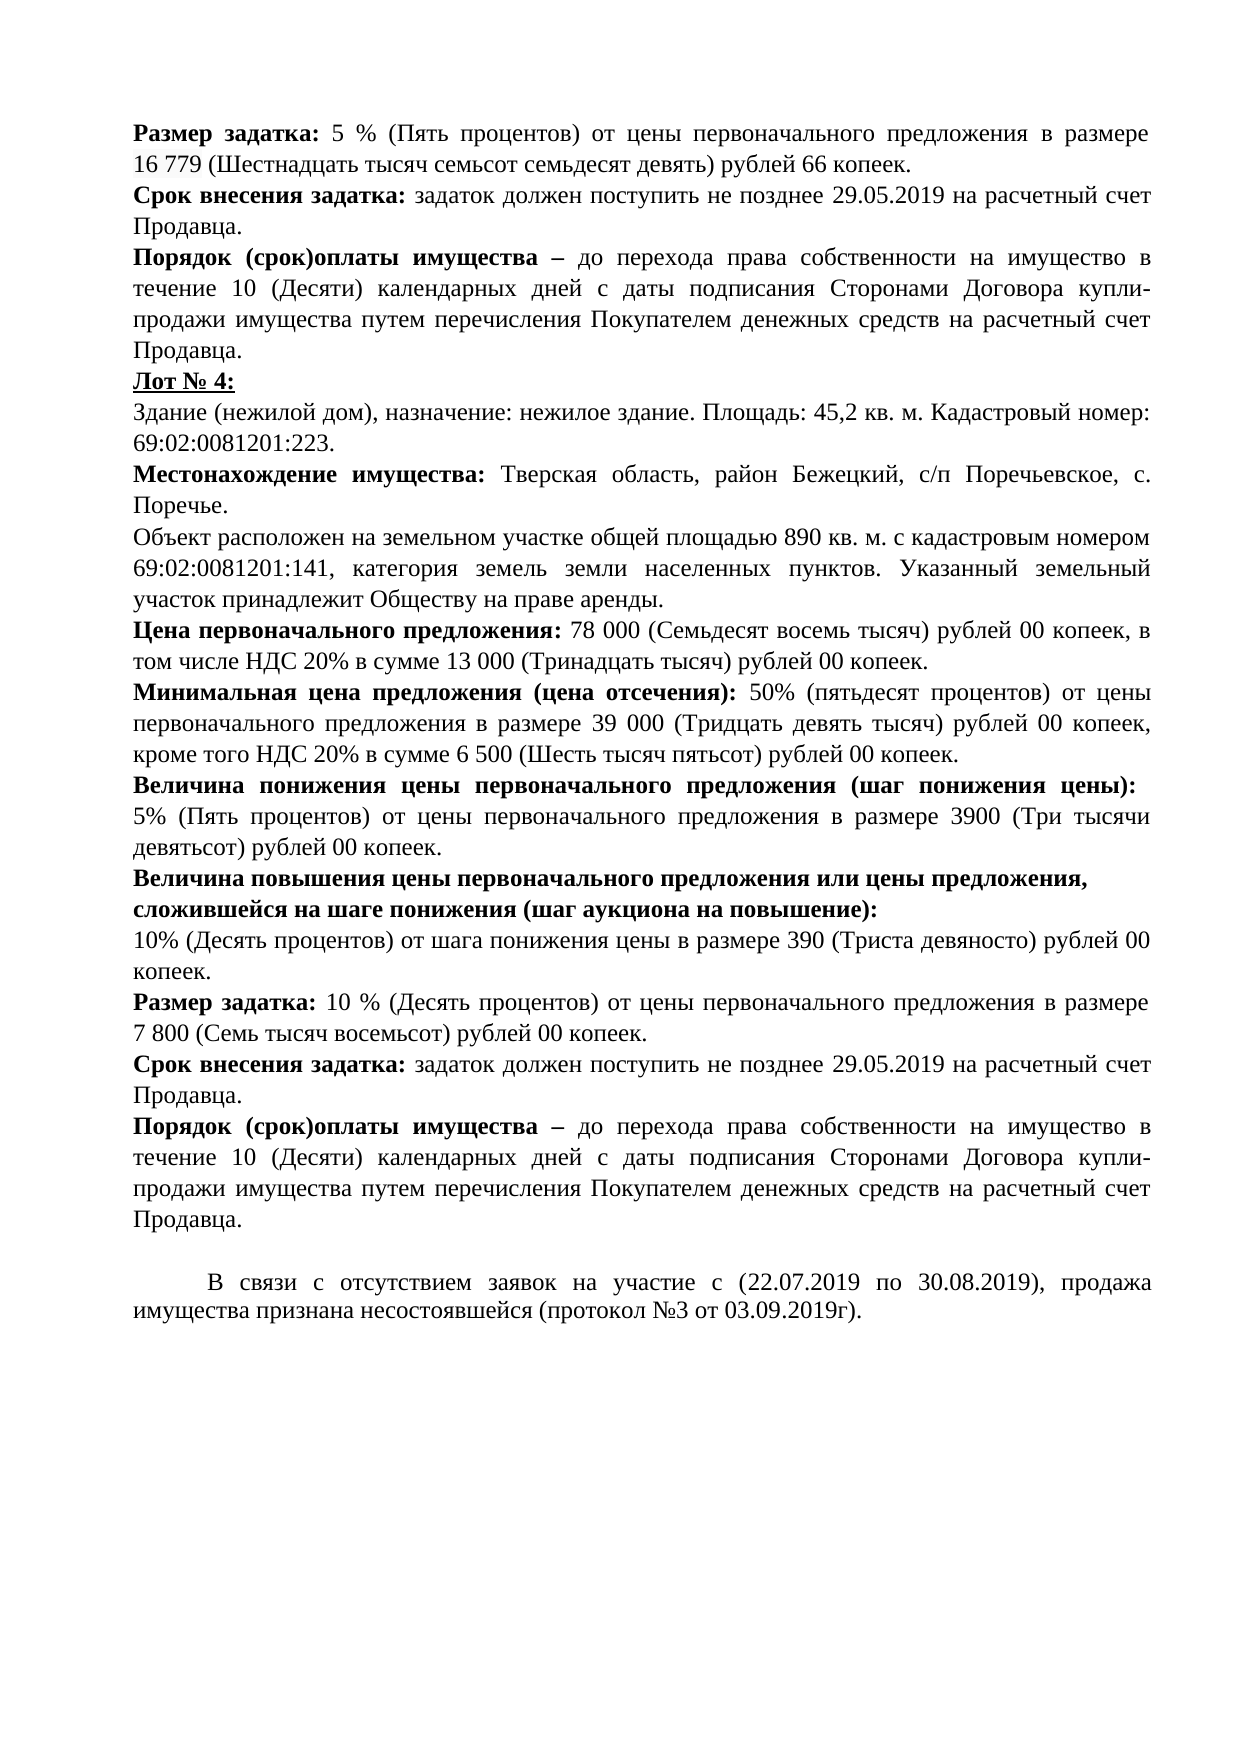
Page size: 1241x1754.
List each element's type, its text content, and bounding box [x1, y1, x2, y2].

text Порядок (срок)оплаты имущества – до перехода права собственности на имущество в течение 10 (Десяти) календарных дней с даты подписания Сторонами Договора купли-продажи имущества путем перечисления Покупателем денежных средств на расчетный счет Продавца. [133, 1111, 1152, 1233]
text Величина понижения цены первоначального предложения (шаг понижения цены): 5% (Пять процентов) от цены первоначального предложения в размере 3900 (Три тысячи девятьсот) рублей 00 копеек. [133, 770, 1152, 861]
text Величина повышения цены первоначального предложения или цены предложения, сложившейся на шаге понижения (шаг аукциона на повышение): [133, 863, 1152, 923]
text Цена первоначального предложения: 78 000 (Семьдесят восемь тысяч) рублей 00 копеек, в том числе НДС 20% в сумме 13 000 (Тринадцать тысяч) рублей 00 копеек. [133, 615, 1152, 674]
text В связи с отсутствием заявок на участие с (22.07.2019 по 30.08.2019), продажа имущества признана несостоявшейся (протокол №3 от 03.09.2019г). [133, 1267, 1152, 1324]
text Срок внесения задатка: задаток должен поступить не позднее 29.05.2019 на расчетный счет Продавца. [133, 180, 1152, 240]
text Лот № 4: [133, 366, 1152, 395]
text Срок внесения задатка: задаток должен поступить не позднее 29.05.2019 на расчетный счет Продавца. [133, 1049, 1152, 1109]
text Размер задатка: 5 % (Пять процентов) от цены первоначального предложения в размере 16 779 (Шестнадцать тысяч семьсот семьдесят девять) рублей 66 копеек. [133, 118, 1149, 178]
text Местонахождение имущества: Тверская область, район Бежецкий, с/п Поречьевское, с. Поречье. [133, 459, 1152, 519]
text Размер задатка: 10 % (Десять процентов) от цены первоначального предложения в размере 7 800 (Семь тысяч восемьсот) рублей 00 копеек. [133, 987, 1149, 1047]
text Объект расположен на земельном участке общей площадью 890 кв. м. с кадастровым номером 69:02:0081201:141, категория земель земли населенных пунктов. Указанный земельный участок принадлежит Обществу на праве аренды. [133, 522, 1152, 612]
text Здание (нежилой дом), назначение: нежилое здание. Площадь: 45,2 кв. м. Кадастровый номер: 69:02:0081201:223. [133, 397, 1152, 457]
text Порядок (срок)оплаты имущества – до перехода права собственности на имущество в течение 10 (Десяти) календарных дней с даты подписания Сторонами Договора купли-продажи имущества путем перечисления Покупателем денежных средств на расчетный счет Продавца. [133, 242, 1152, 364]
text Минимальная цена предложения (цена отсечения): 50% (пятьдесят процентов) от цены первоначального предложения в размере 39 000 (Тридцать девять тысяч) рублей 00 копеек, кроме того НДС 20% в сумме 6 500 (Шесть тысяч пятьсот) рублей 00 копеек. [133, 677, 1152, 768]
text 10% (Десять процентов) от шага понижения цены в размере 390 (Триста девяносто) рублей 00 копеек. [133, 925, 1152, 985]
